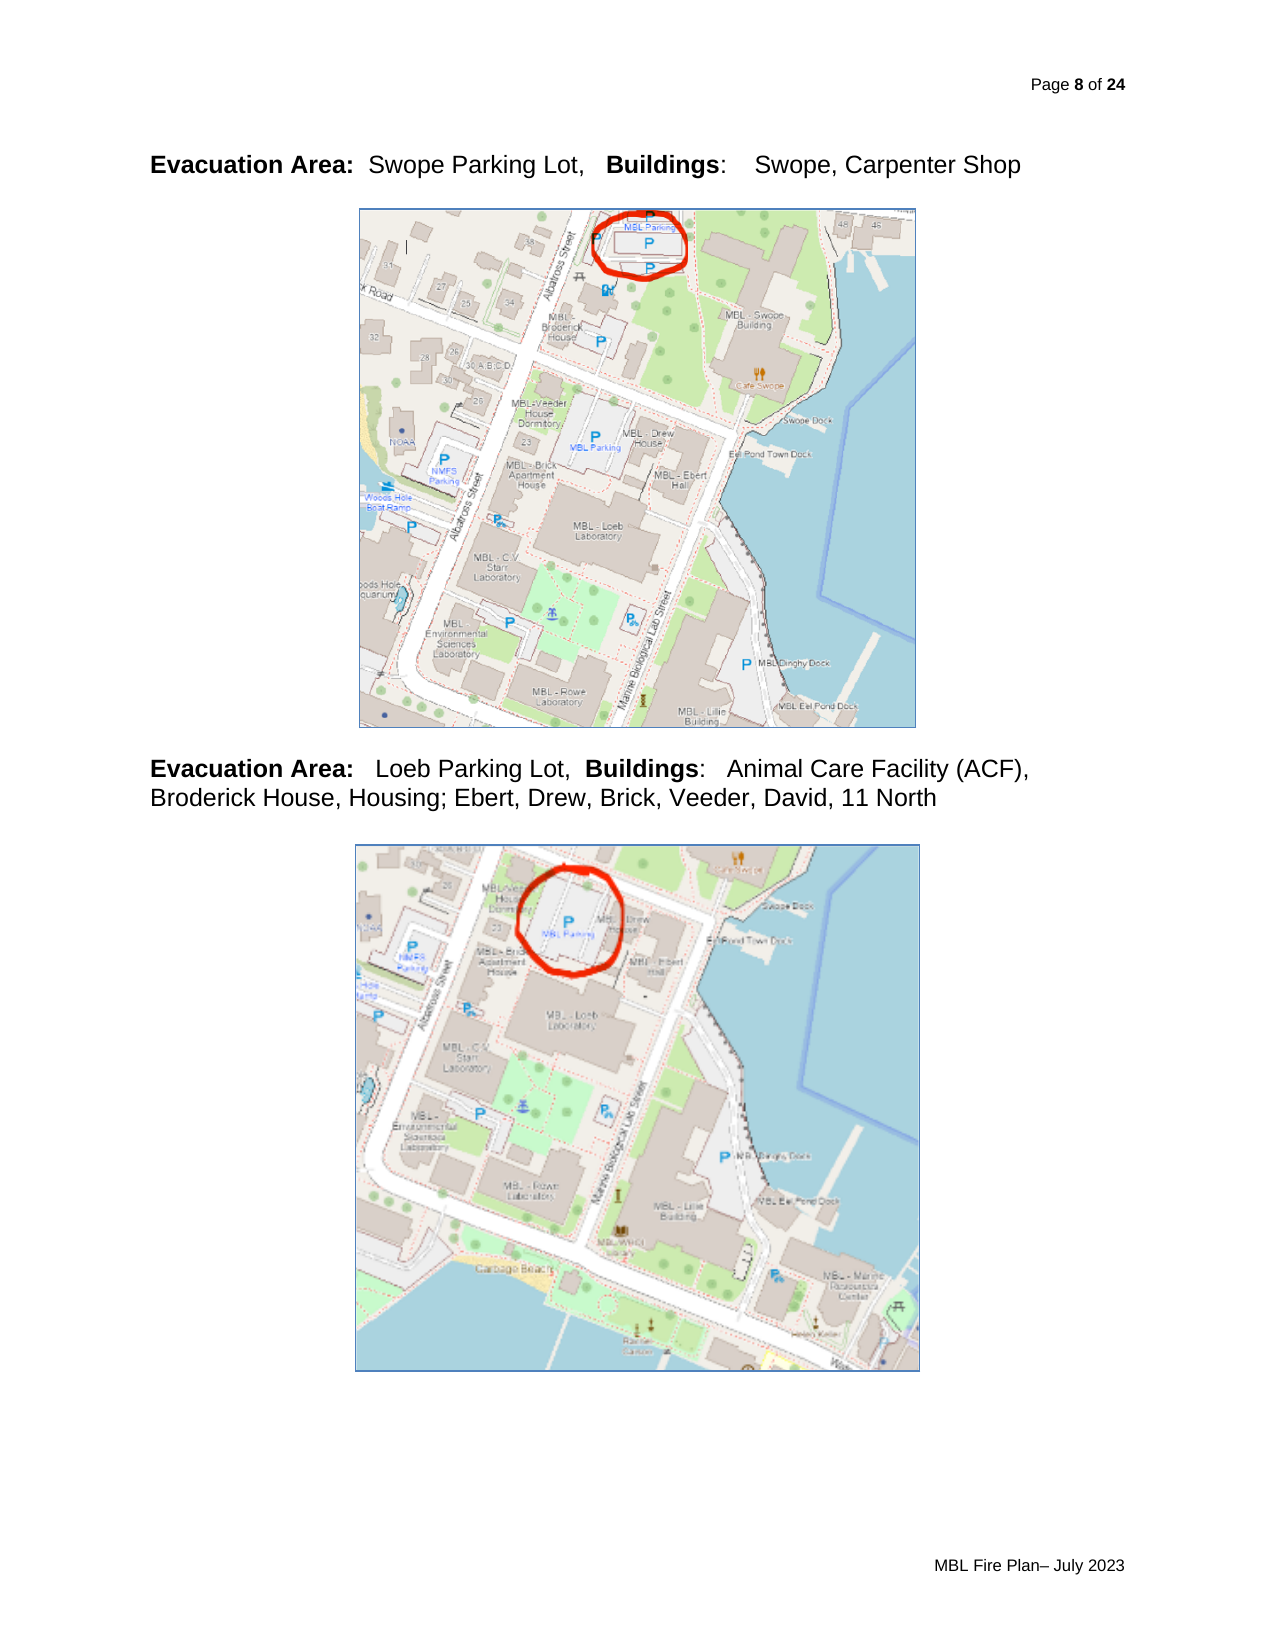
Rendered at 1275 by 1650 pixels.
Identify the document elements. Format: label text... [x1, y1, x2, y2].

picture [360, 210, 915, 727]
text Evacuation Area: Swope Parking Lot, Buildings: Swope, Carpenter Shop [150, 150, 1125, 179]
text Evacuation Area: Loeb Parking Lot, Buildings: Animal Care Facility (ACF), Broderick House, Housing; Ebert, Drew, Brick, Veeder, David, 11 North [150, 754, 1125, 811]
picture [356, 846, 919, 1370]
